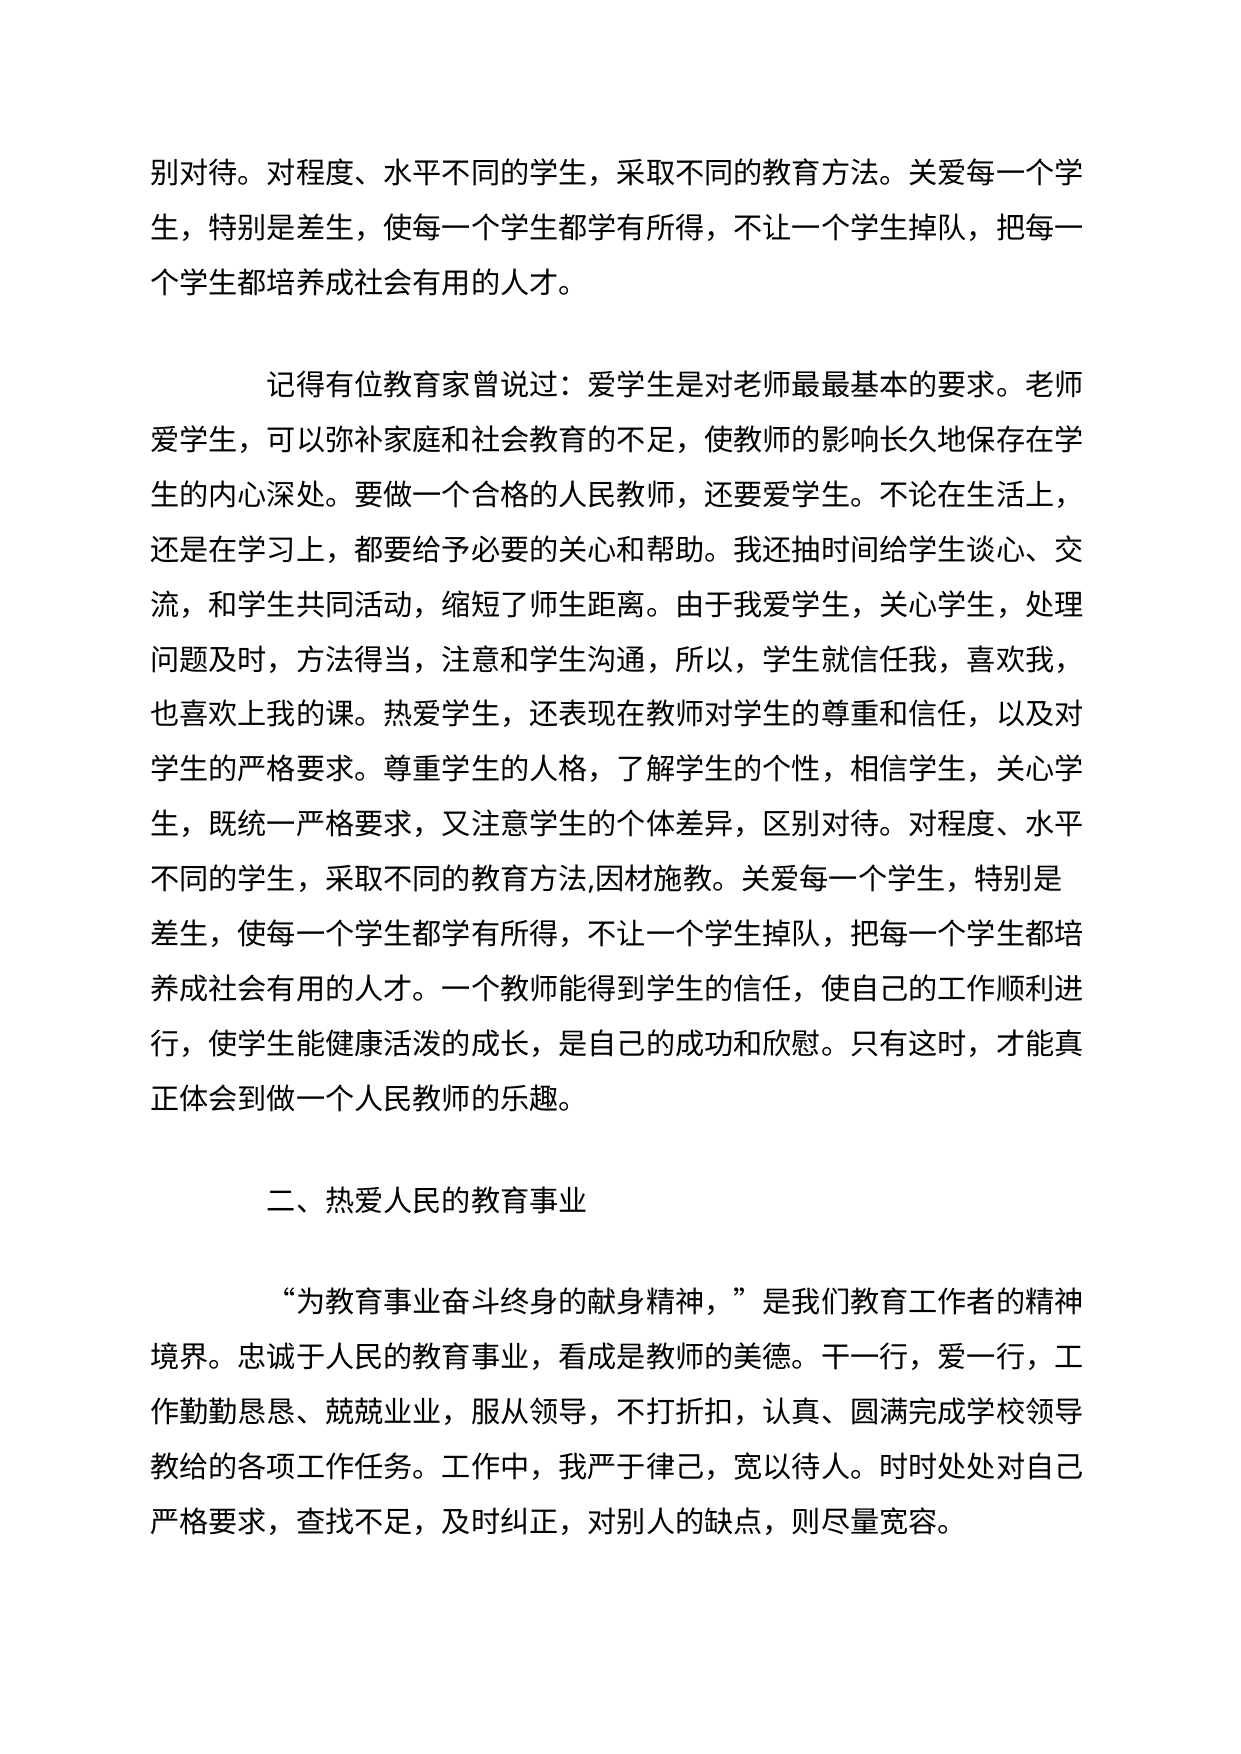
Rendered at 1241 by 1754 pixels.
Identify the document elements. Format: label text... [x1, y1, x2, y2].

text 二、热爱人民的教育事业 [150, 1177, 1090, 1219]
text “为教育事业奋斗终身的献身精神，”是我们教育工作者的精神境界。忠诚于人民的教育事业，看成是教师的美德。干一行，爱一行，工作勤勤恳恳、兢兢业业，服从领导，不打折扣，认真、圆满完成学校领导教给的各项工作任务。工作中，我严于律己，宽以待人。时时处处对自己严格要求，查找不足，及时纠正，对别人的缺点，则尽量宽容。 [150, 1279, 1090, 1541]
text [150, 150, 1090, 302]
text 记得有位教育家曾说过：爱学生是对老师最最基本的要求。老师爱学生，可以弥补家庭和社会教育的不足，使教师的影响长久地保存在学生的内心深处。要做一个合格的人民教师，还要爱学生。不论在生活上，还是在学习上，都要给予必要的关心和帮助。我还抽时间给学生谈心、交流，和学生共同活动，缩短了师生距离。由于我爱学生，关心学生，处理问题及时，方法得当，注意和学生沟通，所以，学生就信任我，喜欢我，也喜欢上我的课。热爱学生，还表现在教师对学生的尊重和信任，以及对学生的严格要求。尊重学生的人格，了解学生的个性，相信学生，关心学生，既统一严格要求，又注意学生的个体差异，区别对待。对程度、水平不同的学生，采取不同的教育方法,因材施教。关爱每一个学生，特别是差生，使每一个学生都学有所得，不让一个学生掉队，把每一个学生都培养成社会有用的人才。一个教师能得到学生的信任，使自己的工作顺利进行，使学生能健康活泼的成长，是自己的成功和欣慰。只有这时，才能真正体会到做一个人民教师的乐趣。 [150, 362, 1090, 1118]
